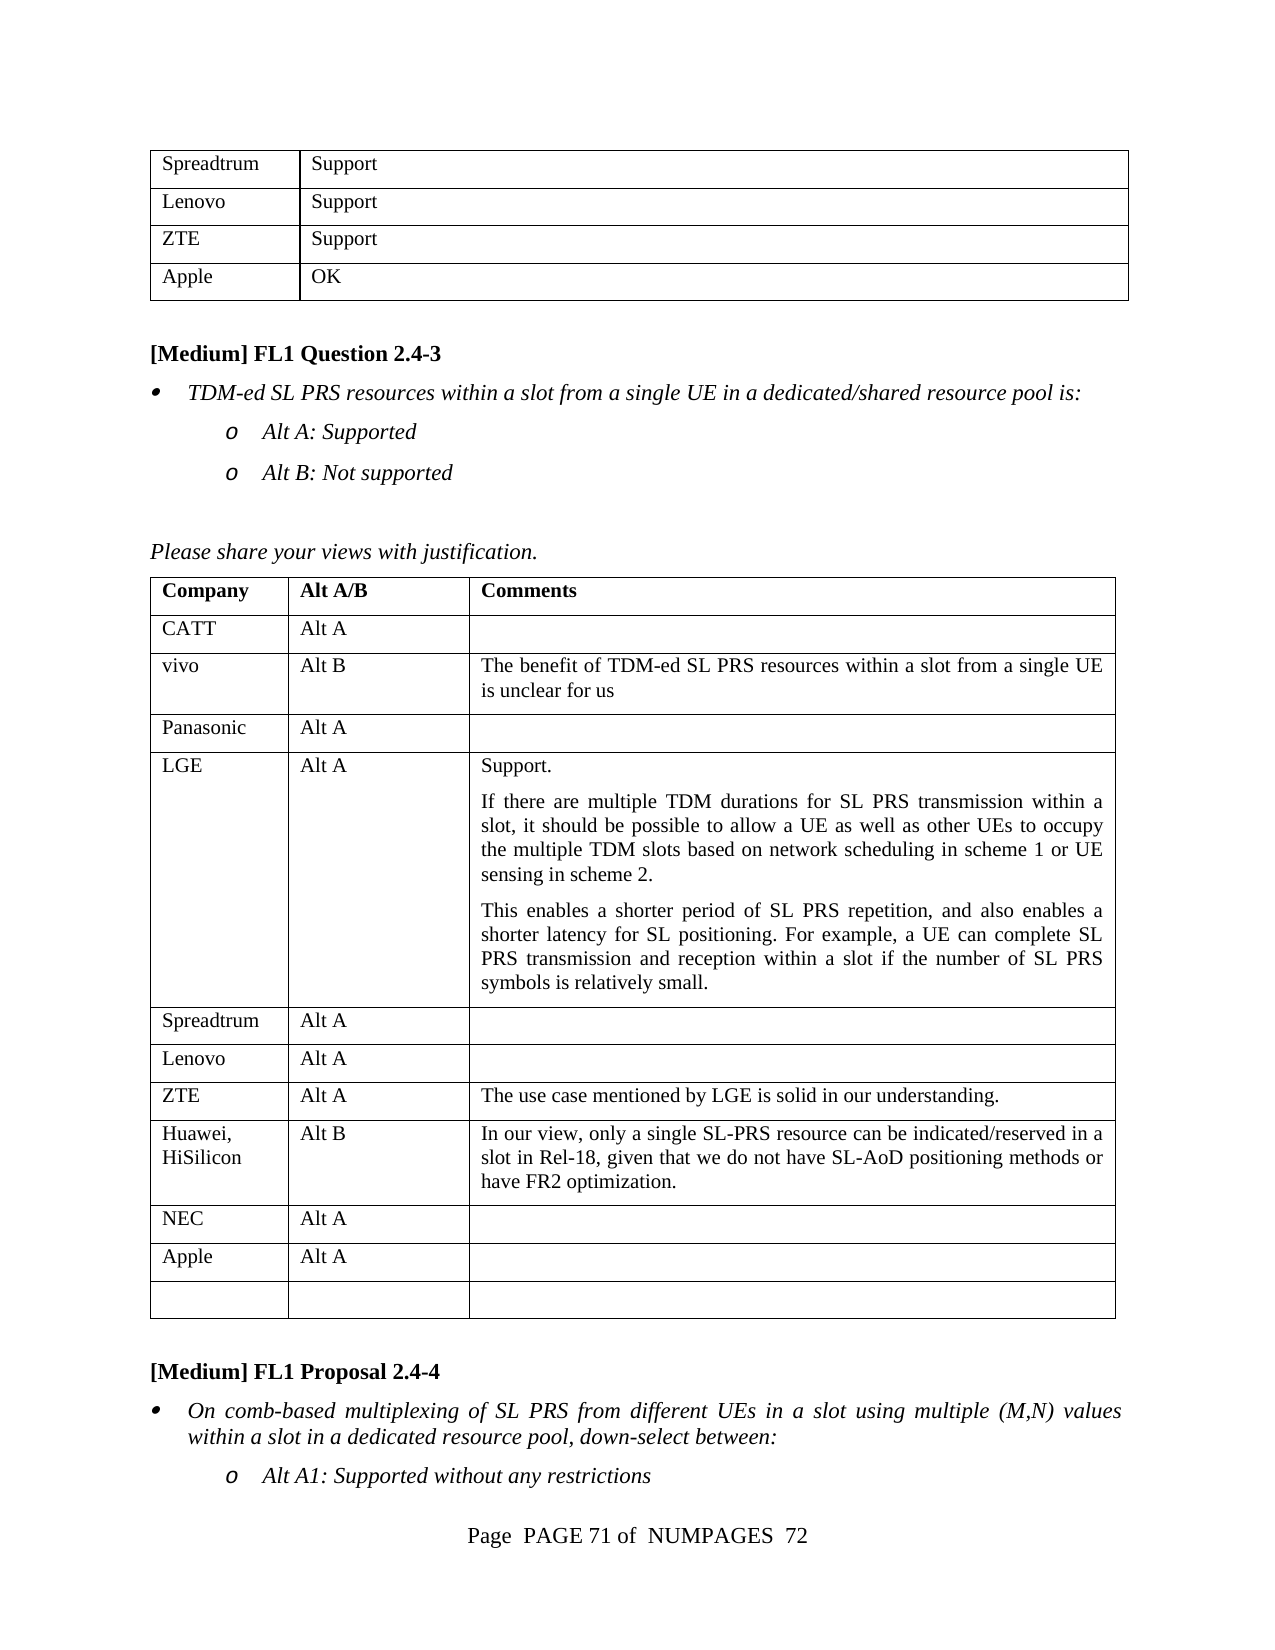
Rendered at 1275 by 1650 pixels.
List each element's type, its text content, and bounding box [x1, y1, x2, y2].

table_cell Spreadtrum [151, 151, 299, 188]
table_cell Support [301, 189, 1128, 225]
subtitle [Medium] FL1 Proposal 2.4-4 [150, 1358, 1125, 1384]
table_cell [470, 1282, 1115, 1318]
table_cell Apple [151, 264, 299, 300]
list On comb-based multiplexing of SL PRS from different UEs in a slot using multiple (M,N) values within a slot in a dedicated resource pool, down-select between: [150, 1397, 1125, 1449]
table_cell Spreadtrum [151, 1008, 288, 1044]
table_cell Alt B [289, 654, 469, 714]
text Please share your views with justification. [150, 538, 1125, 565]
table_cell Support [301, 226, 1128, 263]
table_cell ZTE [151, 226, 299, 263]
table_cell Alt A [289, 753, 469, 1007]
table_cell Support [301, 151, 1128, 188]
table_header Alt A/B [289, 578, 469, 615]
table_cell [289, 1282, 469, 1318]
table_header Comments [470, 578, 1115, 615]
table_cell The benefit of TDM-ed SL PRS resources within a slot from a single UE is unclear for us [470, 654, 1115, 714]
table_cell Alt A [289, 1244, 469, 1281]
table_cell [151, 1282, 288, 1318]
table_cell Alt A [289, 1045, 469, 1082]
table_cell ZTE [151, 1083, 288, 1119]
table_cell In our view, only a single SL-PRS resource can be indicated/reserved in a slot in Rel-18, given that we do not have SL-AoD positioning methods or have FR2 optimization. [470, 1121, 1115, 1205]
table_cell [470, 1244, 1115, 1281]
table_cell [470, 616, 1115, 652]
subtitle [Medium] FL1 Question 2.4-3 [150, 340, 1125, 367]
table_cell OK [301, 264, 1128, 300]
list TDM-ed SL PRS resources within a slot from a single UE in a dedicated/shared resource pool is: [150, 379, 1125, 406]
table_cell Alt A [289, 715, 469, 752]
table_cell vivo [151, 654, 288, 714]
list Alt A: Supported [225, 418, 1125, 446]
table_cell Alt A [289, 1083, 469, 1119]
table_cell Apple [151, 1244, 288, 1281]
table_cell [470, 1008, 1115, 1044]
table_cell [470, 1206, 1115, 1243]
table_cell Huawei, HiSilicon [151, 1121, 288, 1205]
table_cell Alt A [289, 1008, 469, 1044]
table_cell [470, 715, 1115, 752]
table_cell CATT [151, 616, 288, 652]
table_cell Alt B [289, 1121, 469, 1205]
table_cell Support. If there are multiple TDM durations for SL PRS transmission within a slot, it should be possible to allow a UE as well as other UEs to occupy the multiple TDM slots based on network scheduling in scheme 1 or UE sensing in scheme 2. This enables a shorter period of SL PRS repetition, and also enables a shorter latency for SL positioning. For example, a UE can complete SL PRS transmission and reception within a slot if the number of SL PRS symbols is relatively small. [470, 753, 1115, 1007]
table_cell NEC [151, 1206, 288, 1243]
table_cell Alt A [289, 616, 469, 652]
table_cell Lenovo [151, 1045, 288, 1082]
table_cell Panasonic [151, 715, 288, 752]
table_cell The use case mentioned by LGE is solid in our understanding. [470, 1083, 1115, 1119]
list Alt B: Not supported [225, 459, 1125, 487]
table_cell Alt A [289, 1206, 469, 1243]
list Alt A1: Supported without any restrictions [225, 1462, 1125, 1490]
table_header Company [151, 578, 288, 615]
table_cell [470, 1045, 1115, 1082]
table_cell Lenovo [151, 189, 299, 225]
table_cell LGE [151, 753, 288, 1007]
